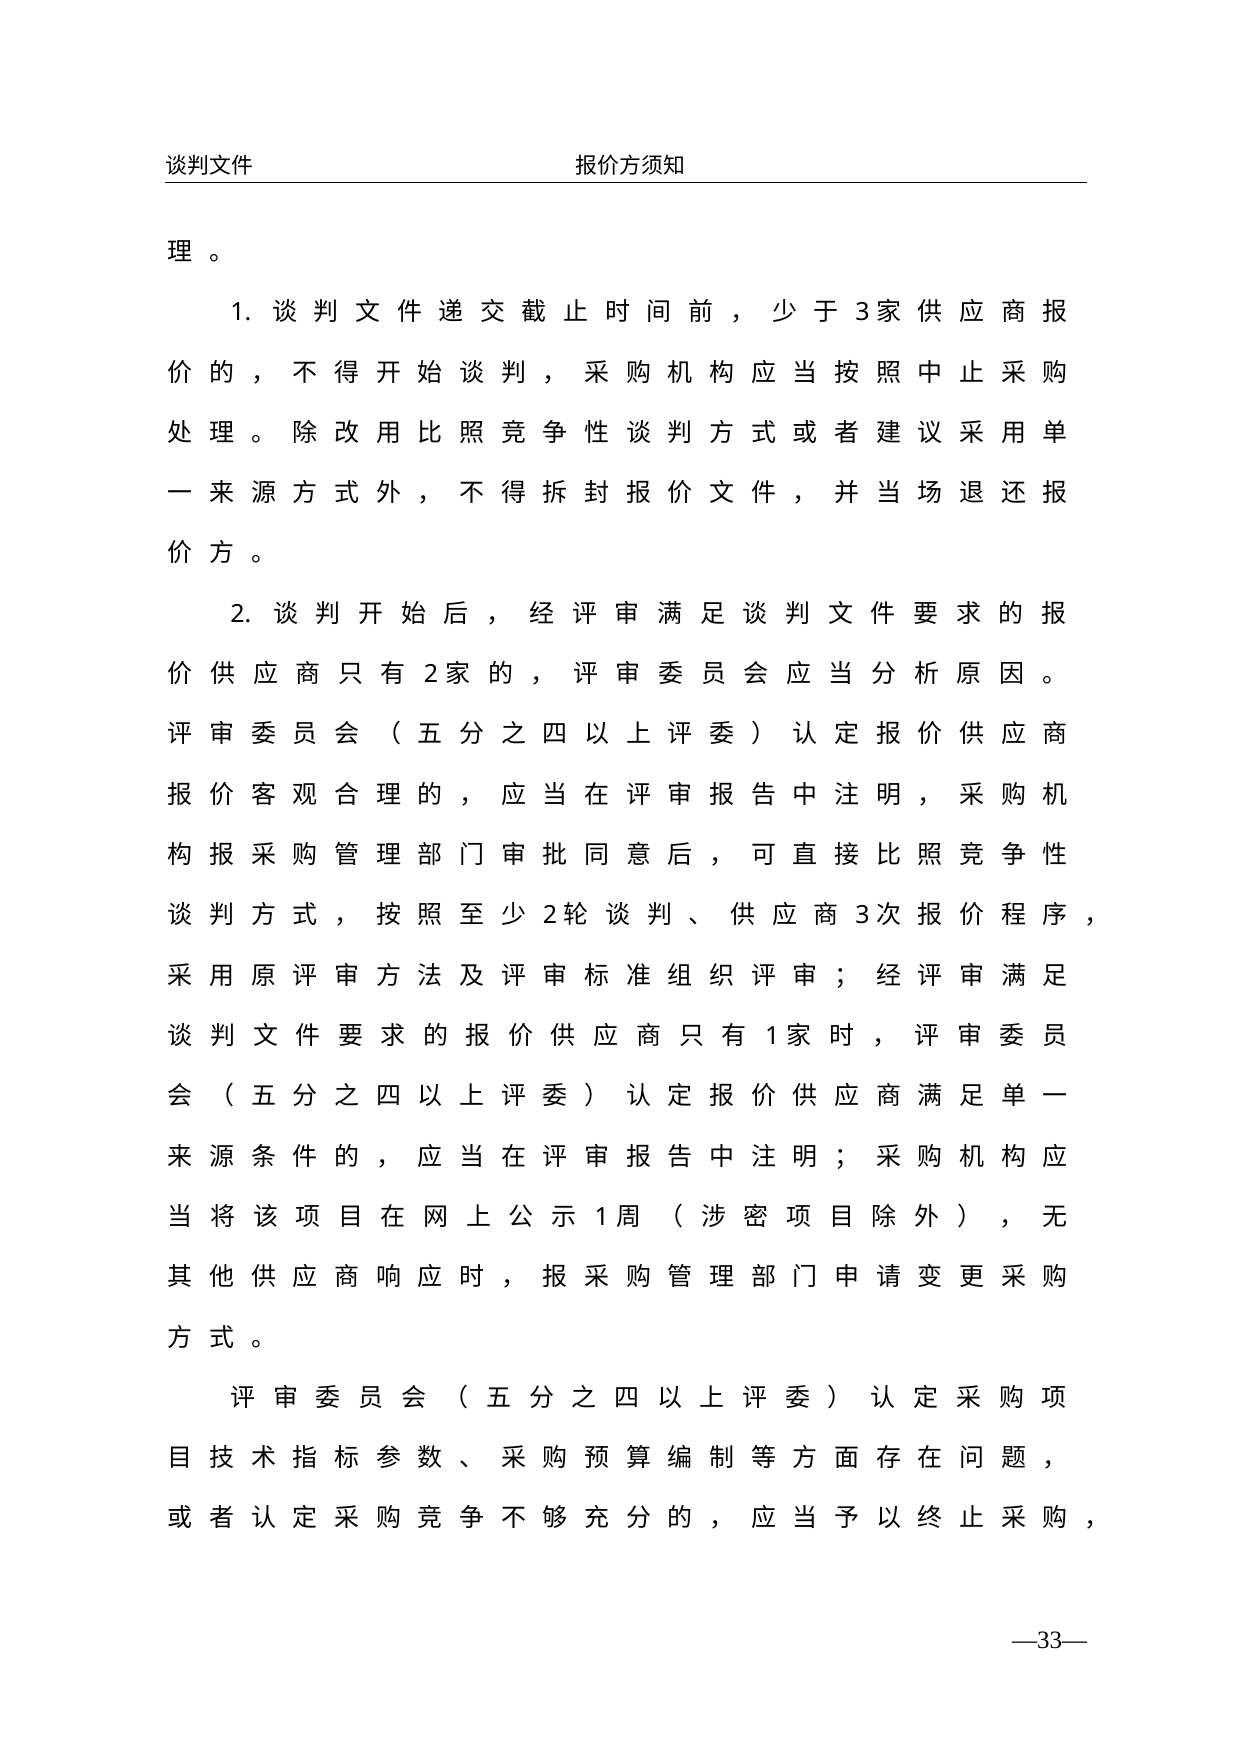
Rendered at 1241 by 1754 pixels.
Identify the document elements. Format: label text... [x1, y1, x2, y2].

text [168, 219, 1084, 280]
text 2.谈判开始后，经评审满足谈判文件要求的报价供应商只有2家的，评审委员会应当分析原因。评审委员会（五分之四以上评委）认定报价供应商报价客观合理的，应当在评审报告中注明，采购机构报采购管理部门审批同意后，可直接比照竞争性谈判方式，按照至少2轮谈判、供应商3次报价程序，采用原评审方法及评审标准组织评审；经评审满足谈判文件要求的报价供应商只有1家时，评审委员会（五分之四以上评委）认定报价供应商满足单一来源条件的，应当在评审报告中注明；采购机构应当将该项目在网上公示1周（涉密项目除外），无其他供应商响应时，报采购管理部门申请变更采购方式。 [168, 581, 1084, 1365]
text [168, 1365, 1084, 1546]
text 1.谈判文件递交截止时间前，少于3家供应商报价的，不得开始谈判，采购机构应当按照中止采购处理。除改用比照竞争性谈判方式或者建议采用单一来源方式外，不得拆封报价文件，并当场退还报价方。 [168, 280, 1084, 581]
